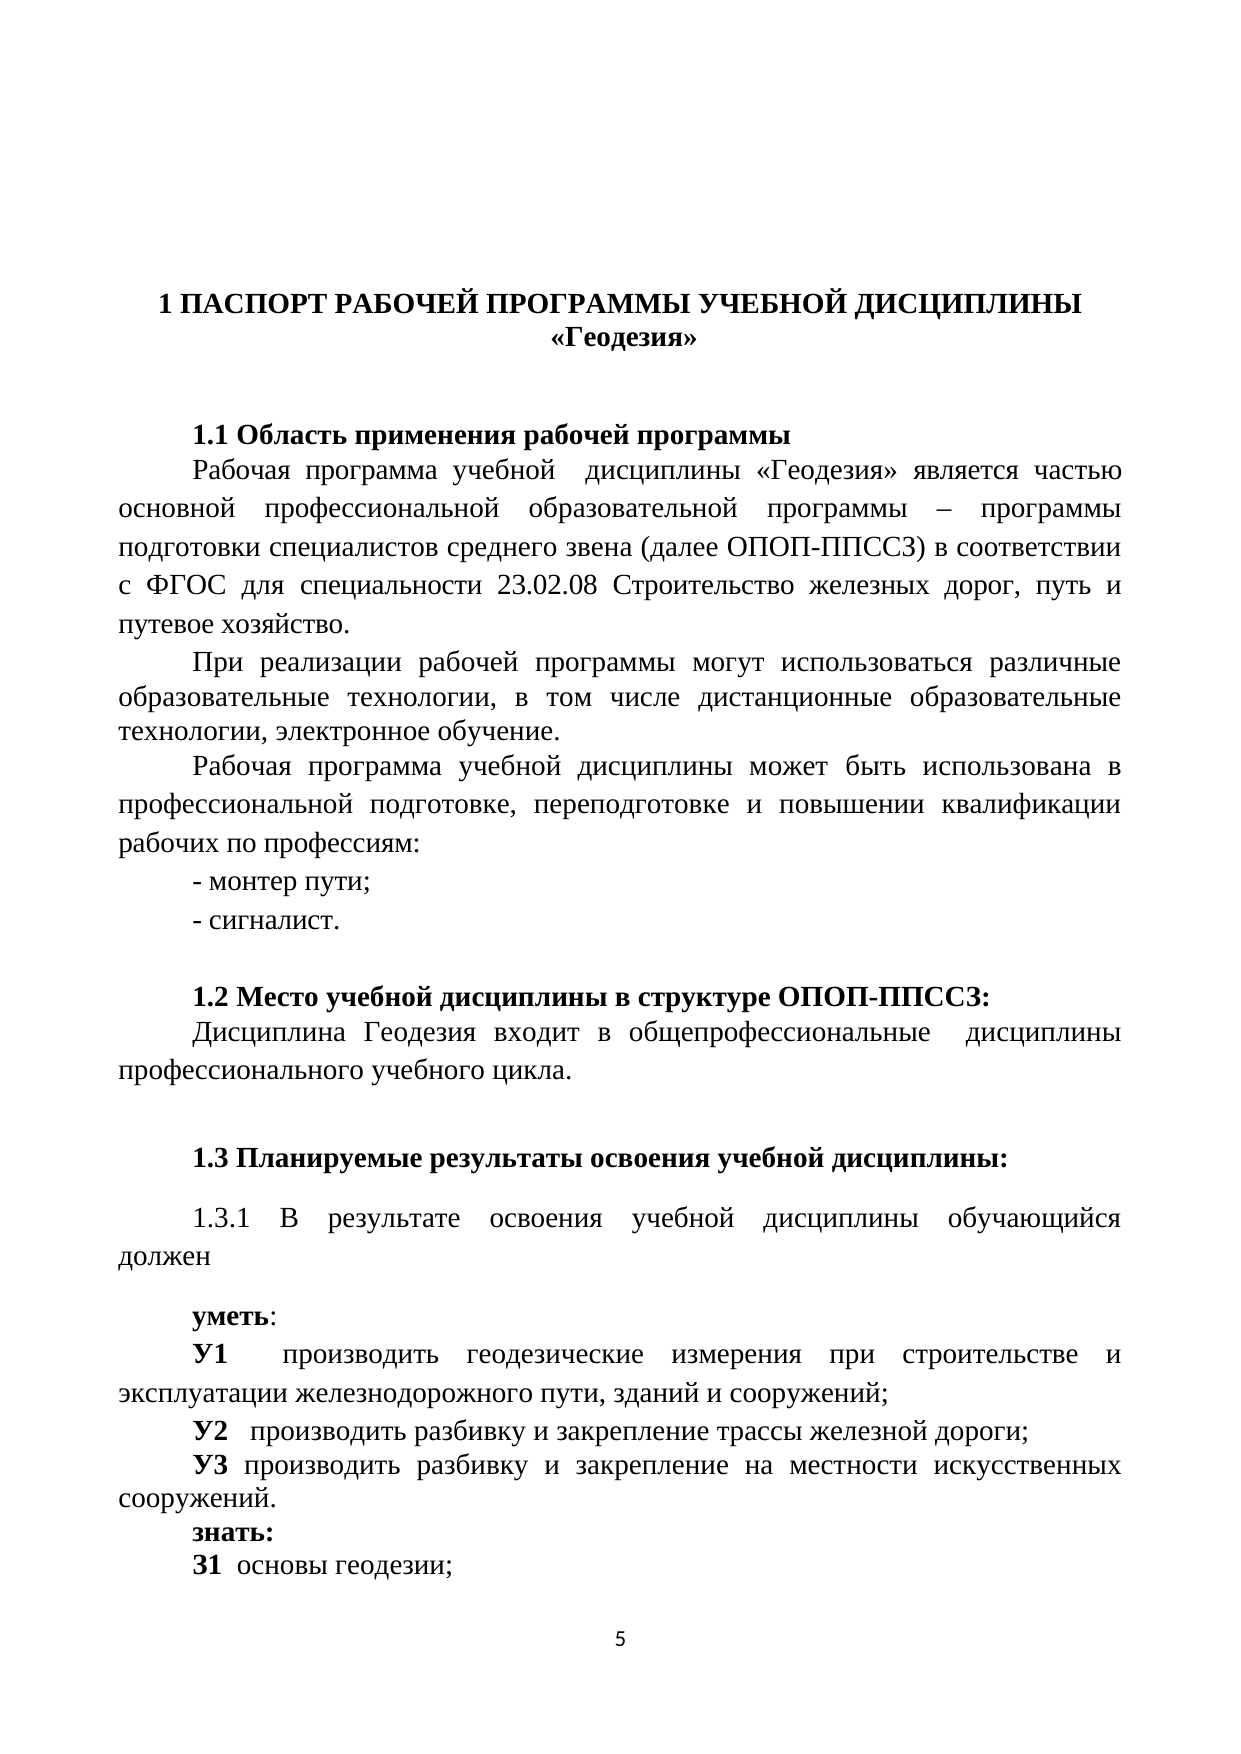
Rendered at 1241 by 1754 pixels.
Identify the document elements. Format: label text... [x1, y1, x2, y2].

text У1 производить геодезические измерения при строительстве и эксплуатации железнодорожного пути, зданий и сооружений; [118, 1336, 1122, 1408]
list Место учебной дисциплины в структуре ОПОП-ППССЗ: [118, 979, 1122, 1013]
text З1 основы геодезии; [118, 1547, 1122, 1581]
text При реализации рабочей программы могут использоваться различные образовательные технологии, в том числе дистанционные образовательные технологии, электронное обучение. [118, 644, 1122, 747]
text 1.3.1 В результате освоения учебной дисциплины обучающийся должен [118, 1200, 1122, 1272]
list Рабочая программа учебной дисциплины может быть использована в профессиональной подготовке, переподготовке и повышении квалификации рабочих по профессиям: [118, 748, 1122, 858]
text Дисциплина Геодезия входит в общепрофессиональные дисциплины профессионального учебного цикла. [118, 1014, 1122, 1086]
list - сигналист. [118, 902, 1122, 936]
text «Геодезия» [118, 319, 1122, 353]
text Рабочая программа учебной дисциплины «Геодезия» является частью основной профессиональной образовательной программы – программы подготовки специалистов среднего звена (далее ОПОП-ППССЗ) в соответствии с ФГОС для специальности 23.02.08 Строительство железных дорог, путь и путевое хозяйство. [118, 452, 1122, 639]
list Область применения рабочей программы [118, 417, 1122, 451]
text знать: [118, 1514, 1122, 1547]
text 1 ПАСПОРТ РАБОЧЕЙ ПРОГРАММЫ УЧЕБНОЙ ДИСЦИПЛИНЫ [118, 286, 1122, 319]
text уметь: [118, 1298, 1122, 1331]
text 1.3 Планируемые результаты освоения учебной дисциплины: [118, 1140, 1122, 1174]
list - монтер пути; [118, 863, 1122, 897]
text У3 производить разбивку и закрепление на местности искусственных сооружений. [118, 1447, 1122, 1514]
text У2 производить разбивку и закрепление трассы железной дороги; [118, 1413, 1122, 1447]
